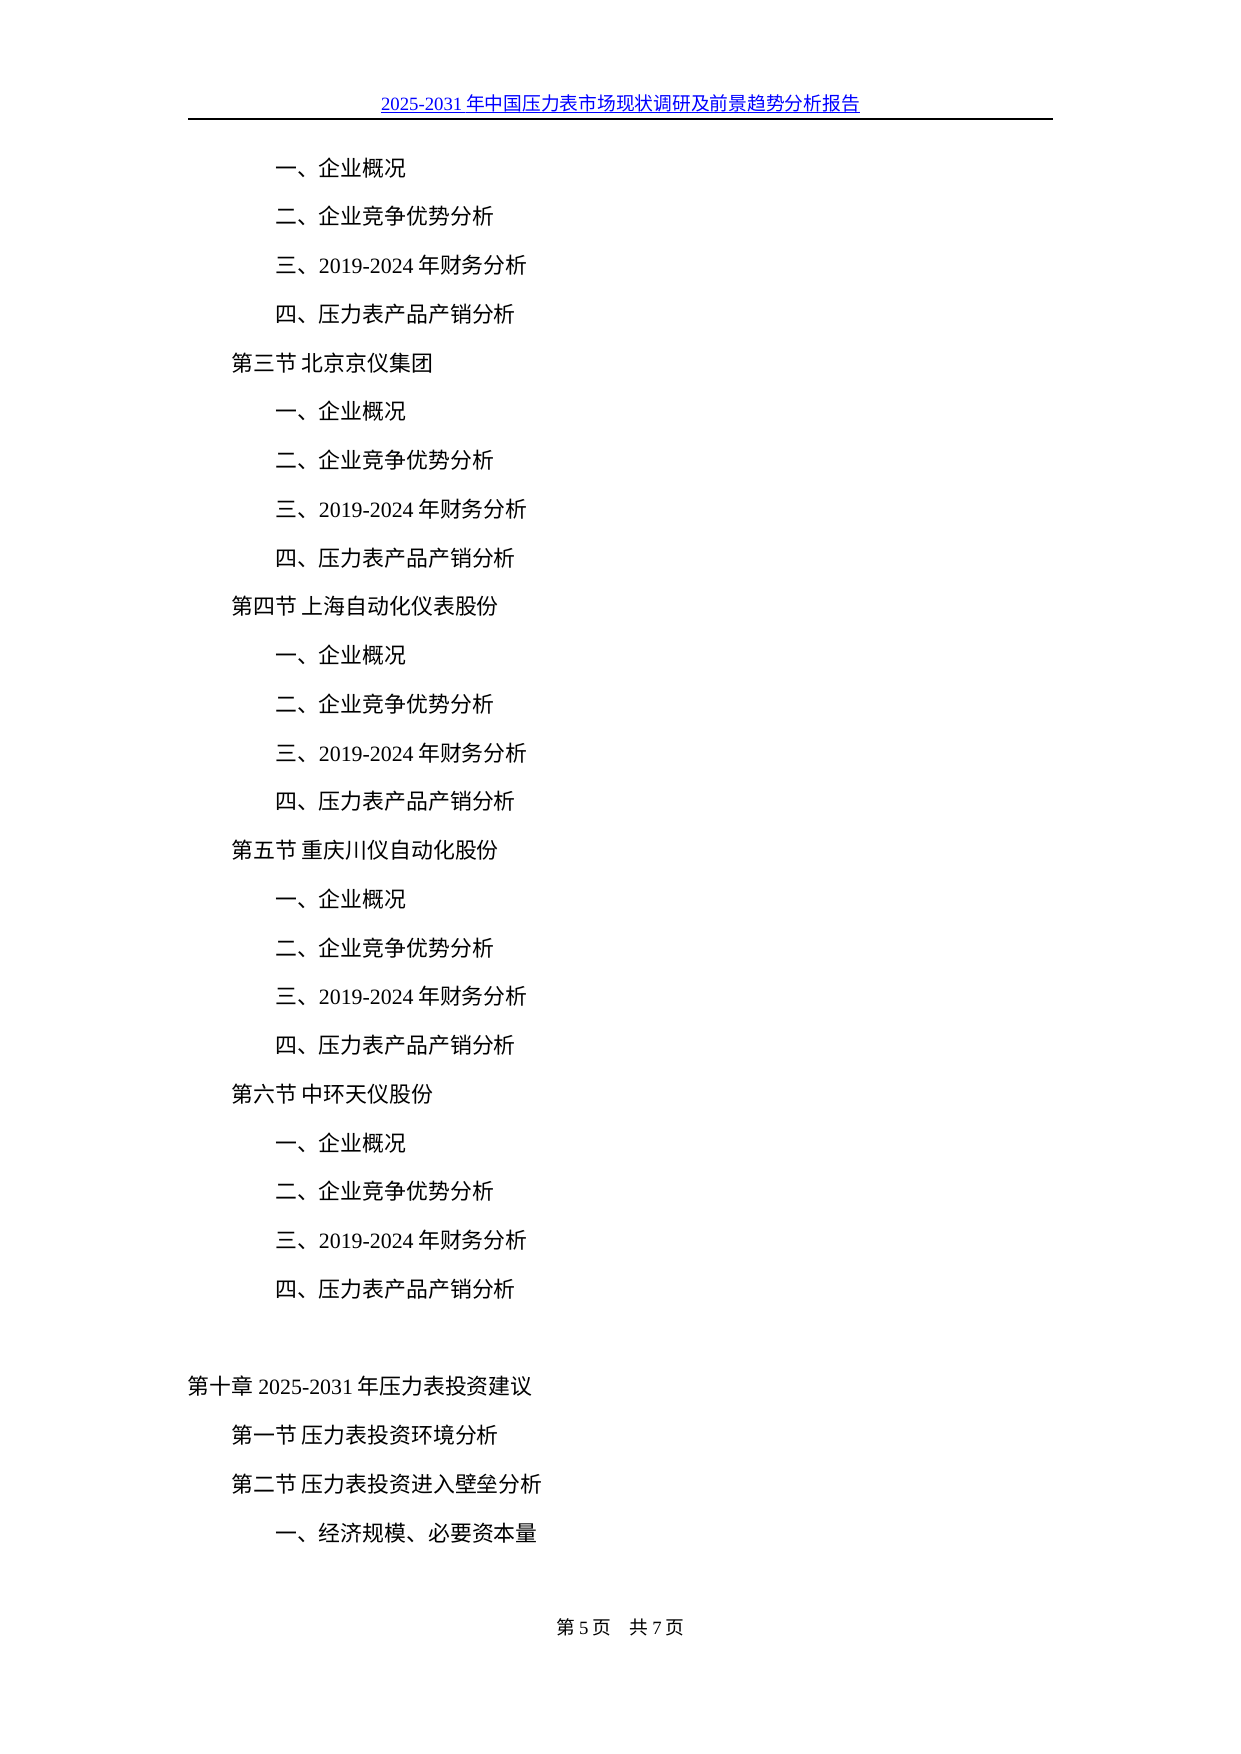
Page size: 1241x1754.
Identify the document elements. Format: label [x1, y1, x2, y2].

text [187, 150, 1053, 1548]
